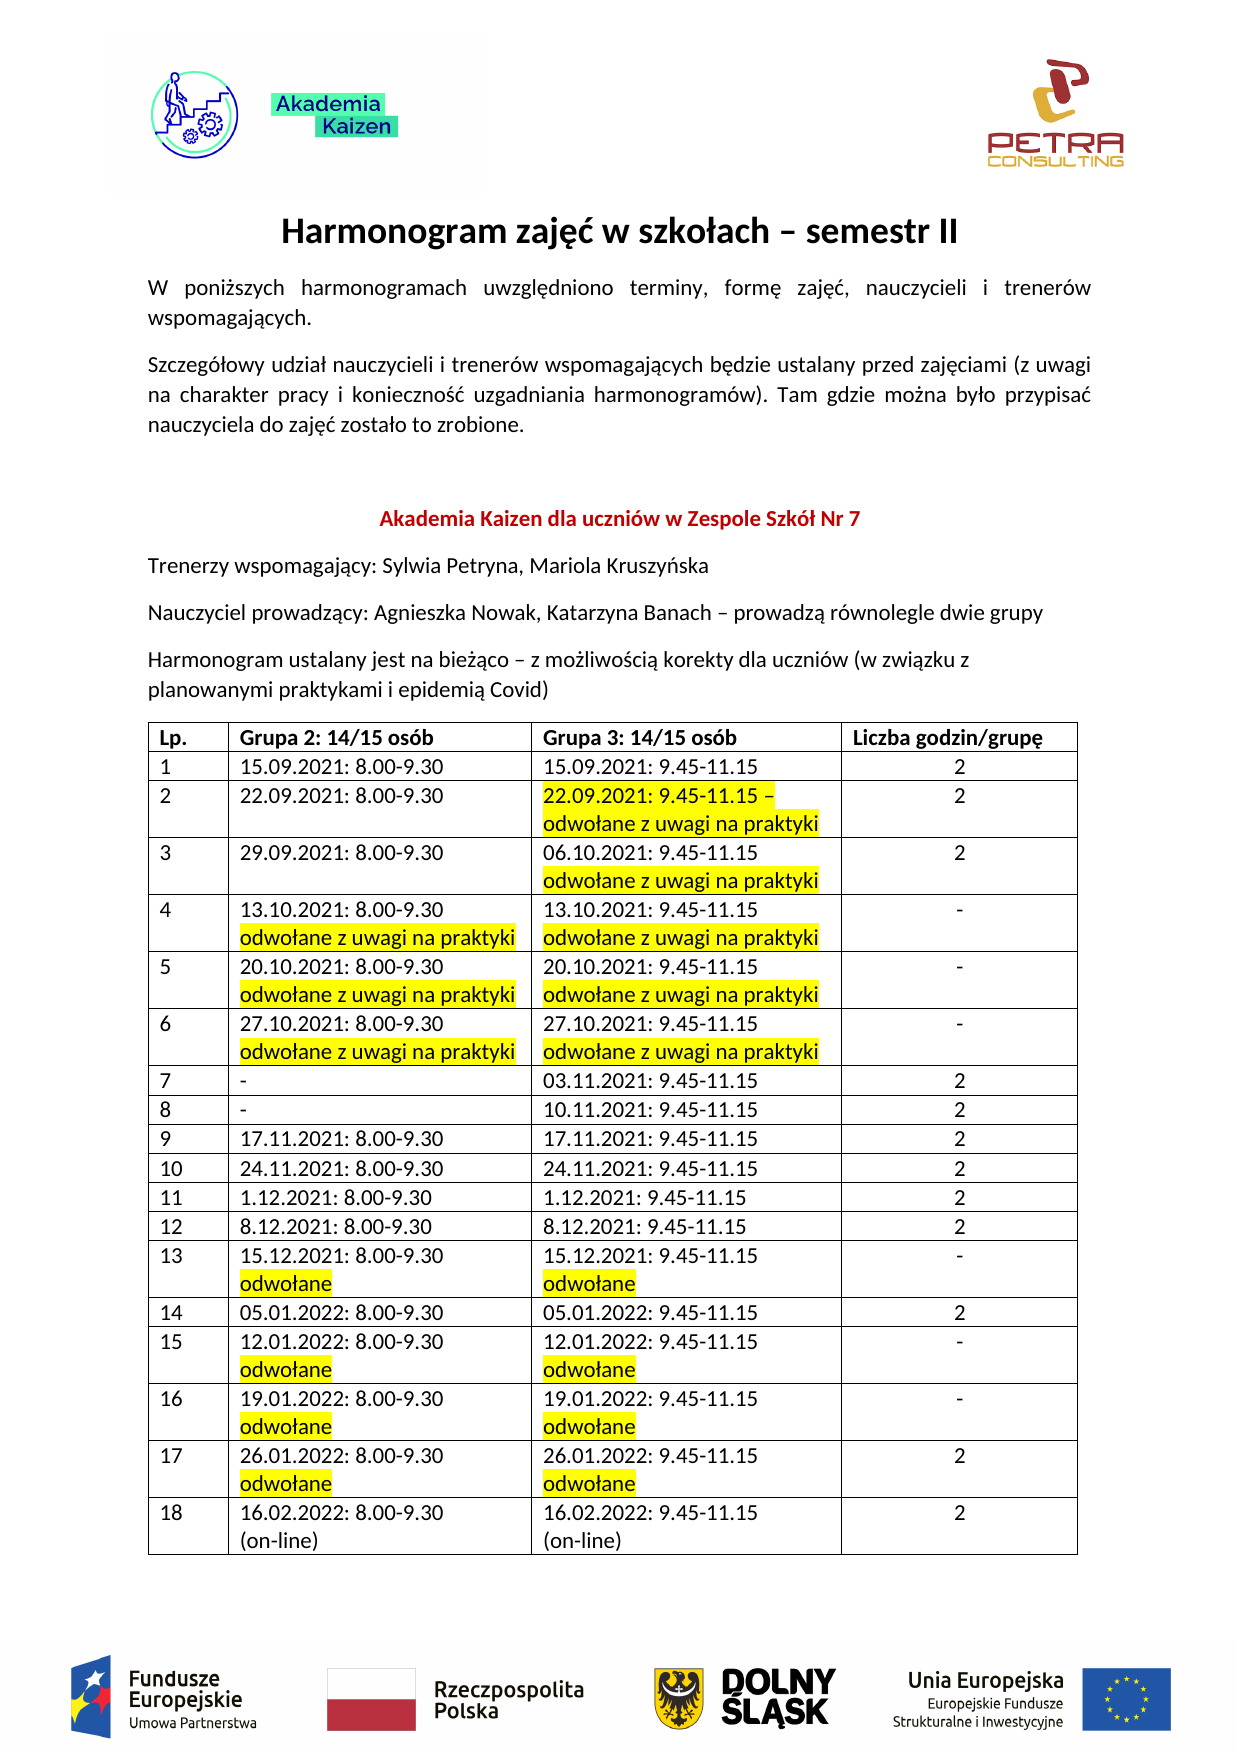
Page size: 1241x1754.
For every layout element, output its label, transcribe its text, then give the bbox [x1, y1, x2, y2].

table_cell 18 [149, 1498, 228, 1554]
table_cell 2 [842, 1183, 1077, 1211]
text Nauczyciel prowadzący: Agnieszka Nowak, Katarzyna Banach – prowadzą równolegle dwie grupy [148, 598, 1093, 626]
table_cell 05.01.2022: 9.45-11.15 [532, 1298, 841, 1326]
table_cell 05.01.2022: 8.00-9.30 [229, 1298, 531, 1326]
table_cell 13 [149, 1241, 228, 1297]
table_cell 15.12.2021: 9.45-11.15 odwołane [532, 1241, 841, 1297]
table_cell 06.10.2021: 9.45-11.15 odwołane z uwagi na praktyki [532, 838, 841, 894]
table_cell 2 [842, 1096, 1077, 1123]
picture [0, 1641, 1236, 1751]
table_header Grupa 2: 14/15 osób [229, 723, 531, 751]
table_cell 11 [149, 1183, 228, 1211]
table_cell 2 [842, 1441, 1077, 1497]
table_cell - [229, 1066, 531, 1094]
table_cell 2 [842, 1498, 1077, 1554]
table_cell 14 [149, 1298, 228, 1326]
table_cell 8.12.2021: 8.00-9.30 [229, 1212, 531, 1240]
table_cell 2 [842, 781, 1077, 837]
text Harmonogram zajęć w szkołach – semestr II [148, 207, 1093, 253]
table_cell 12 [149, 1212, 228, 1240]
table_cell 03.11.2021: 9.45-11.15 [532, 1066, 841, 1094]
table_cell 7 [149, 1066, 228, 1094]
table_cell - [842, 1327, 1077, 1383]
table_cell 2 [842, 752, 1077, 780]
table_cell 2 [842, 1212, 1077, 1240]
table_cell 2 [842, 1298, 1077, 1326]
table_cell 22.09.2021: 8.00-9.30 [229, 781, 531, 837]
table_header Grupa 3: 14/15 osób [532, 723, 841, 751]
table_cell 15.09.2021: 9.45-11.15 [532, 752, 841, 780]
table_cell 16 [149, 1384, 228, 1440]
table_cell 10 [149, 1154, 228, 1182]
table_cell 17.11.2021: 9.45-11.15 [532, 1125, 841, 1153]
table_cell 2 [842, 1066, 1077, 1094]
table_cell 1.12.2021: 9.45-11.15 [532, 1183, 841, 1211]
table_cell 16.02.2022: 8.00-9.30 (on-line) [229, 1498, 531, 1554]
table_cell 12.01.2022: 9.45-11.15 odwołane [532, 1327, 841, 1383]
table_cell 15.09.2021: 8.00-9.30 [229, 752, 531, 780]
table_cell 17 [149, 1441, 228, 1497]
table_header Liczba godzin/grupę [842, 723, 1077, 751]
table_cell - [229, 1096, 531, 1123]
table_cell 24.11.2021: 9.45-11.15 [532, 1154, 841, 1182]
table_cell 22.09.2021: 9.45-11.15 – odwołane z uwagi na praktyki [775, 781, 841, 837]
table_cell 24.11.2021: 8.00-9.30 [229, 1154, 531, 1182]
table_cell 12.01.2022: 8.00-9.30 odwołane [229, 1327, 531, 1383]
table_cell 27.10.2021: 9.45-11.15 odwołane z uwagi na praktyki [532, 1009, 841, 1065]
table_cell 10.11.2021: 9.45-11.15 [532, 1096, 841, 1123]
table_cell 19.01.2022: 8.00-9.30 odwołane [229, 1384, 531, 1440]
table_cell 6 [149, 1009, 228, 1065]
table_cell 27.10.2021: 8.00-9.30 odwołane z uwagi na praktyki [229, 1009, 531, 1065]
table_cell 26.01.2022: 8.00-9.30 odwołane [229, 1441, 531, 1497]
text Akademia Kaizen dla uczniów w Zespole Szkół Nr 7 [148, 504, 1093, 532]
table_cell - [842, 1241, 1077, 1297]
table_cell - [842, 895, 1077, 951]
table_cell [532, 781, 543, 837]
table_cell 9 [149, 1125, 228, 1153]
table_cell 15 [149, 1327, 228, 1383]
table_cell 2 [842, 1125, 1077, 1153]
table_cell 16.02.2022: 9.45-11.15 (on-line) [532, 1498, 841, 1554]
table_cell 3 [149, 838, 228, 894]
table_cell 20.10.2021: 9.45-11.15 odwołane z uwagi na praktyki [532, 952, 841, 1008]
table_cell 20.10.2021: 8.00-9.30 odwołane z uwagi na praktyki [229, 952, 531, 1008]
text Harmonogram ustalany jest na bieżąco – z możliwością korekty dla uczniów (w związku z planowanymi praktykami i epidemią Covid) [148, 645, 1093, 703]
text Trenerzy wspomagający: Sylwia Petryna, Mariola Kruszyńska [148, 551, 1093, 579]
table_cell 2 [149, 781, 228, 837]
table_cell 2 [842, 838, 1077, 894]
picture [110, 34, 482, 194]
table_cell 13.10.2021: 9.45-11.15 odwołane z uwagi na praktyki [532, 895, 841, 951]
table_header Lp. [149, 723, 228, 751]
table_cell 17.11.2021: 8.00-9.30 [229, 1125, 531, 1153]
table_cell 29.09.2021: 8.00-9.30 [229, 838, 531, 894]
text Szczegółowy udział nauczycieli i trenerów wspomagających będzie ustalany przed zajęciami (z uwagi na charakter pracy i konieczność uzgadniania harmonogramów). Tam gdzie można było przypisać nauczyciela do zajęć zostało to zrobione. [148, 350, 1093, 438]
table_cell 1 [149, 752, 228, 780]
table_cell - [842, 952, 1077, 1008]
table_cell 1.12.2021: 8.00-9.30 [229, 1183, 531, 1211]
table_cell 26.01.2022: 9.45-11.15 odwołane [532, 1441, 841, 1497]
table_cell 5 [149, 952, 228, 1008]
picture [982, 40, 1126, 178]
table_cell - [842, 1384, 1077, 1440]
table_cell 19.01.2022: 9.45-11.15 odwołane [532, 1384, 841, 1440]
table_cell 8.12.2021: 9.45-11.15 [532, 1212, 841, 1240]
table_cell 15.12.2021: 8.00-9.30 odwołane [229, 1241, 531, 1297]
table_cell 4 [149, 895, 228, 951]
table_cell - [842, 1009, 1077, 1065]
table_cell 8 [149, 1096, 228, 1123]
text W poniższych harmonogramach uwzględniono terminy, formę zajęć, nauczycieli i trenerów wspomagających. [148, 273, 1093, 331]
table_cell 2 [842, 1154, 1077, 1182]
table_cell 13.10.2021: 8.00-9.30 odwołane z uwagi na praktyki [229, 895, 531, 951]
